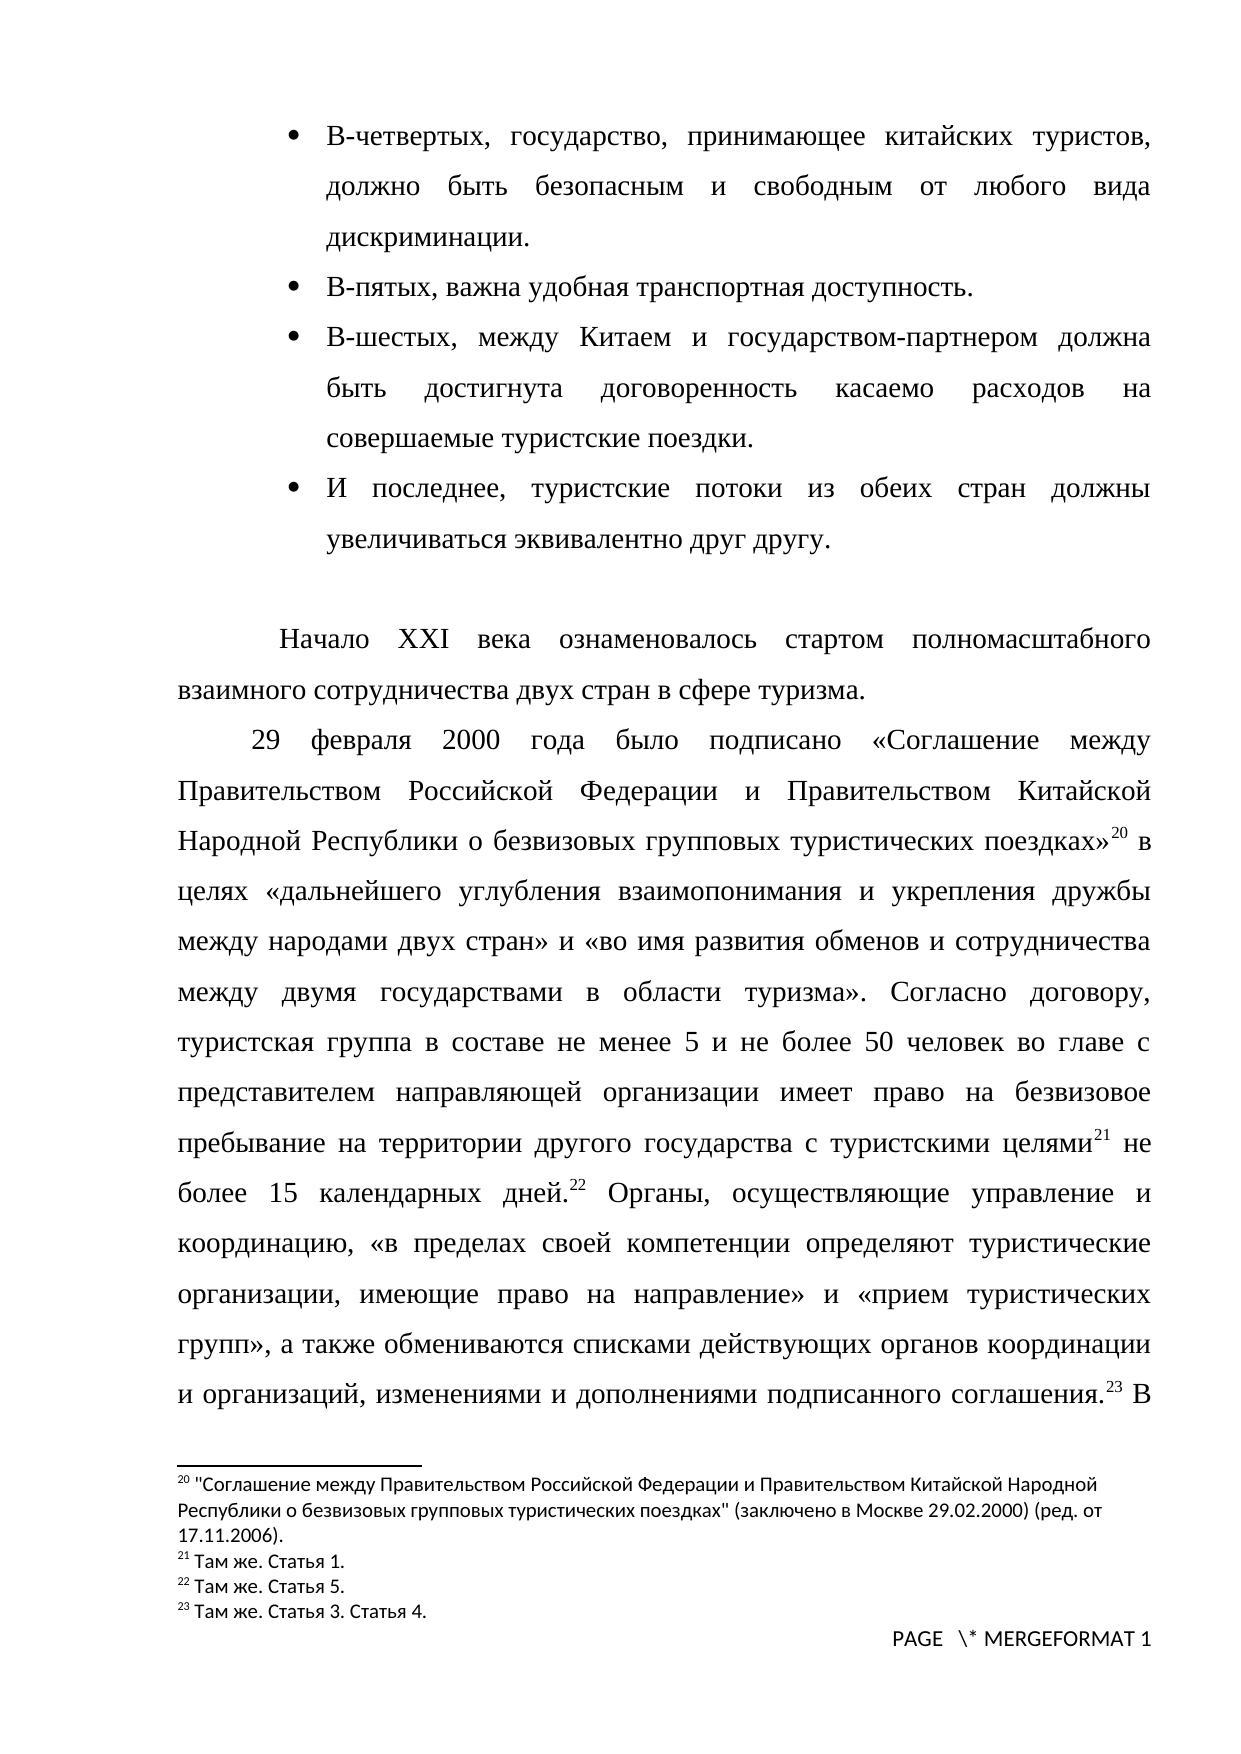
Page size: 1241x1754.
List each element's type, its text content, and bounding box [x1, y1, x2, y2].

list В-шестых, между Китаем и государством-партнером должна быть достигнута договоренность касаемо расходов на совершаемые туристские поездки. [288, 319, 1152, 454]
list В-пятых, важна удобная транспортная доступность. [288, 269, 1152, 303]
list И последнее, туристские потоки из обеих стран должны увеличиваться эквивалентно друг другу. [288, 471, 1152, 554]
text Начало XXI века ознаменовалось стартом полномасштабного взаимного сотрудничества двух стран в сфере туризма. [177, 622, 1152, 706]
list В-четвертых, государство, принимающее китайских туристов, должно быть безопасным и свободным от любого вида дискриминации. [288, 118, 1152, 252]
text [177, 722, 1152, 1410]
